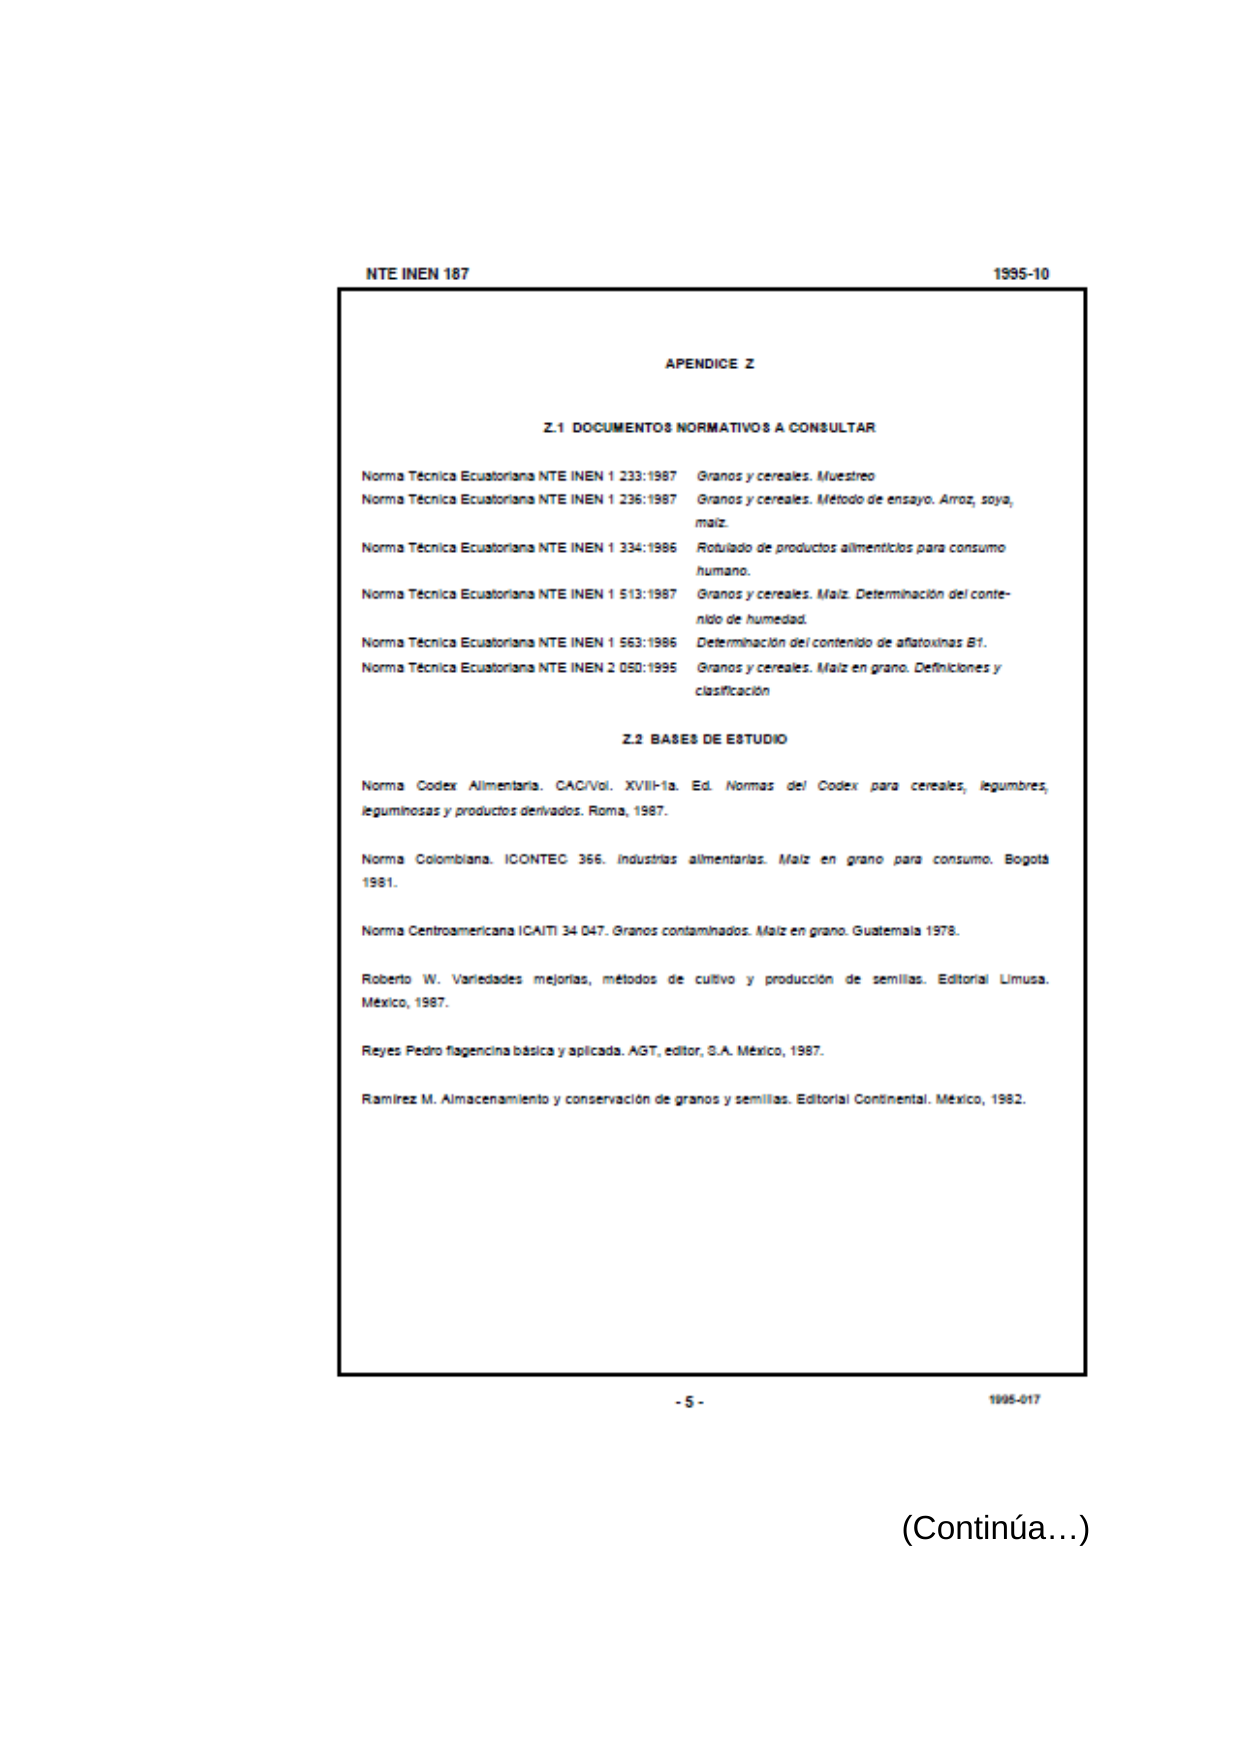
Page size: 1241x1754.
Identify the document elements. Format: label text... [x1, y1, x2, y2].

text (Continúa…) [236, 1508, 1090, 1547]
picture [235, 190, 1144, 1470]
